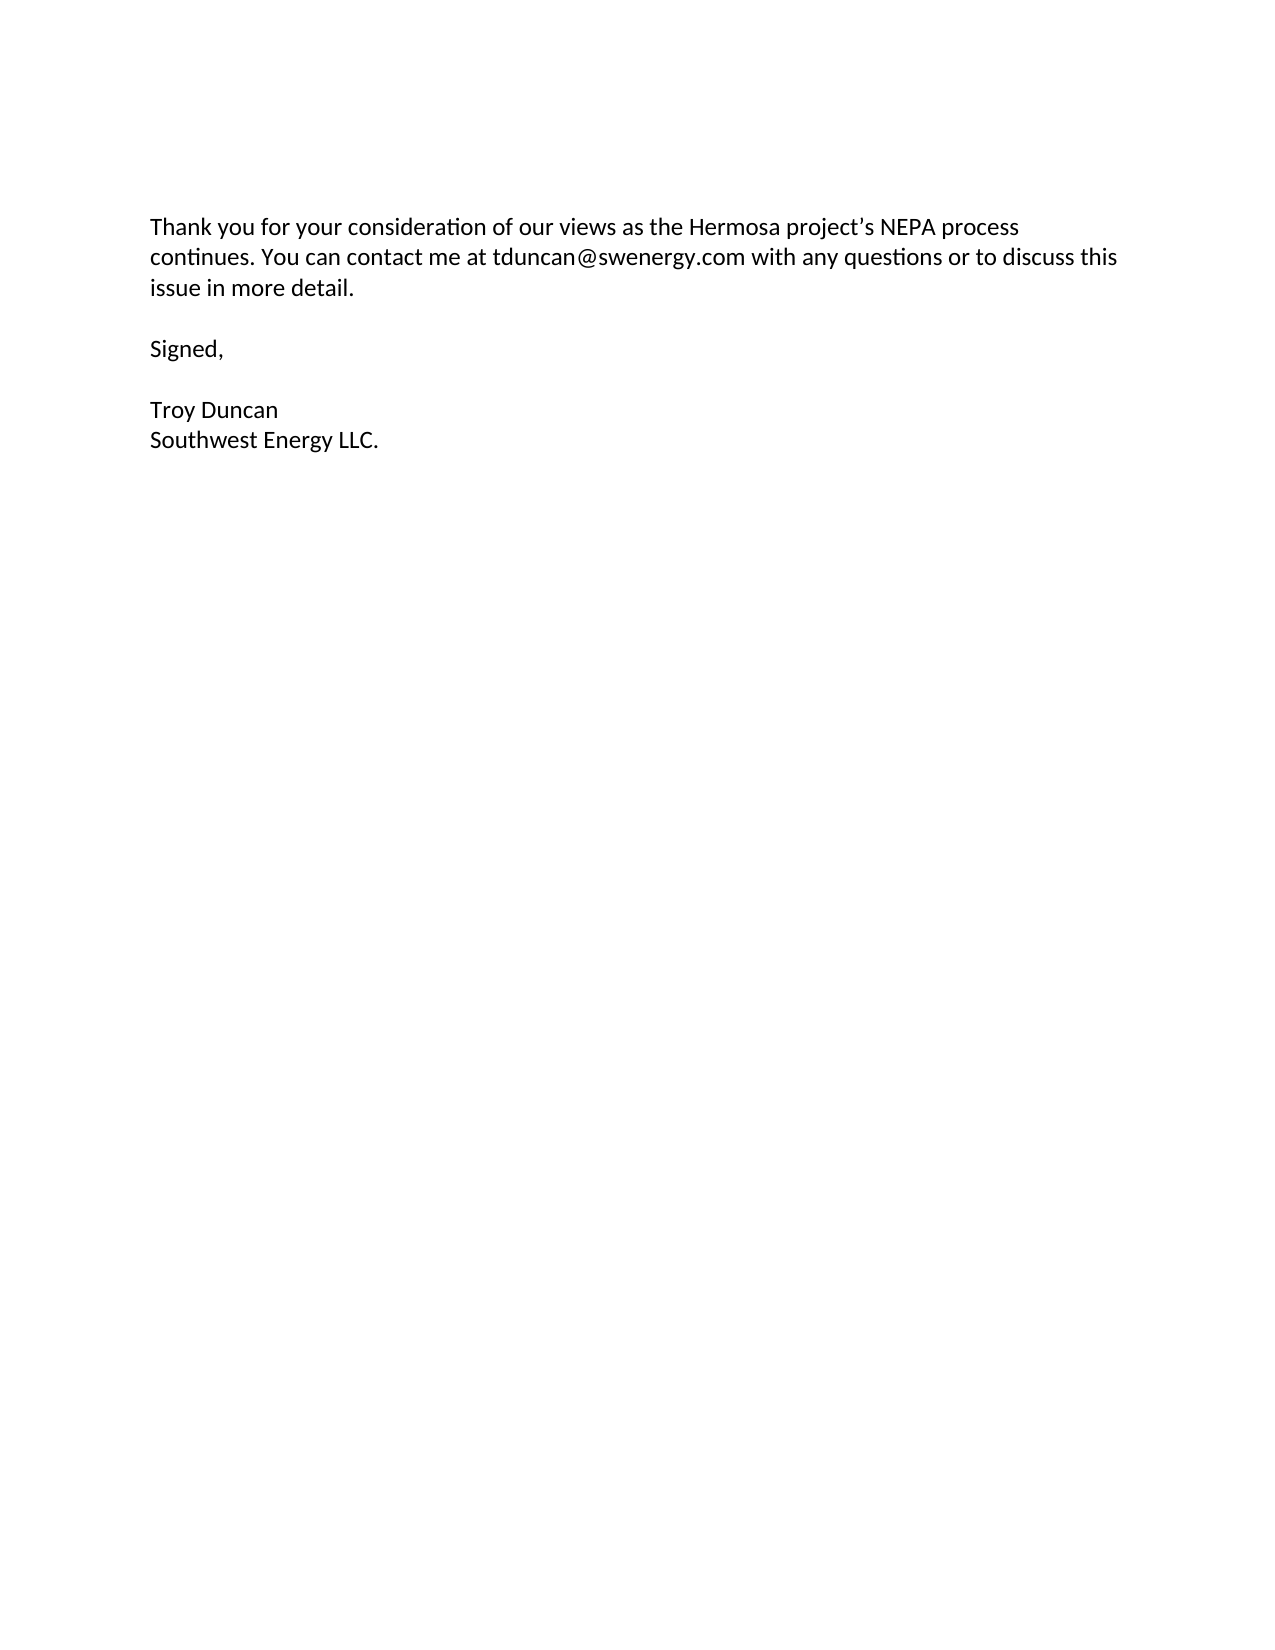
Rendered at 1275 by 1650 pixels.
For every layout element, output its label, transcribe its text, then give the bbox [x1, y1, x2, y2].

text Troy Duncan [150, 394, 1125, 425]
text Thank you for your consideration of our views as the Hermosa project’s NEPA process continues. You can contact me at tduncan@swenergy.com with any questions or to discuss this issue in more detail. [150, 211, 1125, 303]
text Southwest Energy LLC. [150, 425, 1125, 455]
text Signed, [150, 333, 1125, 364]
